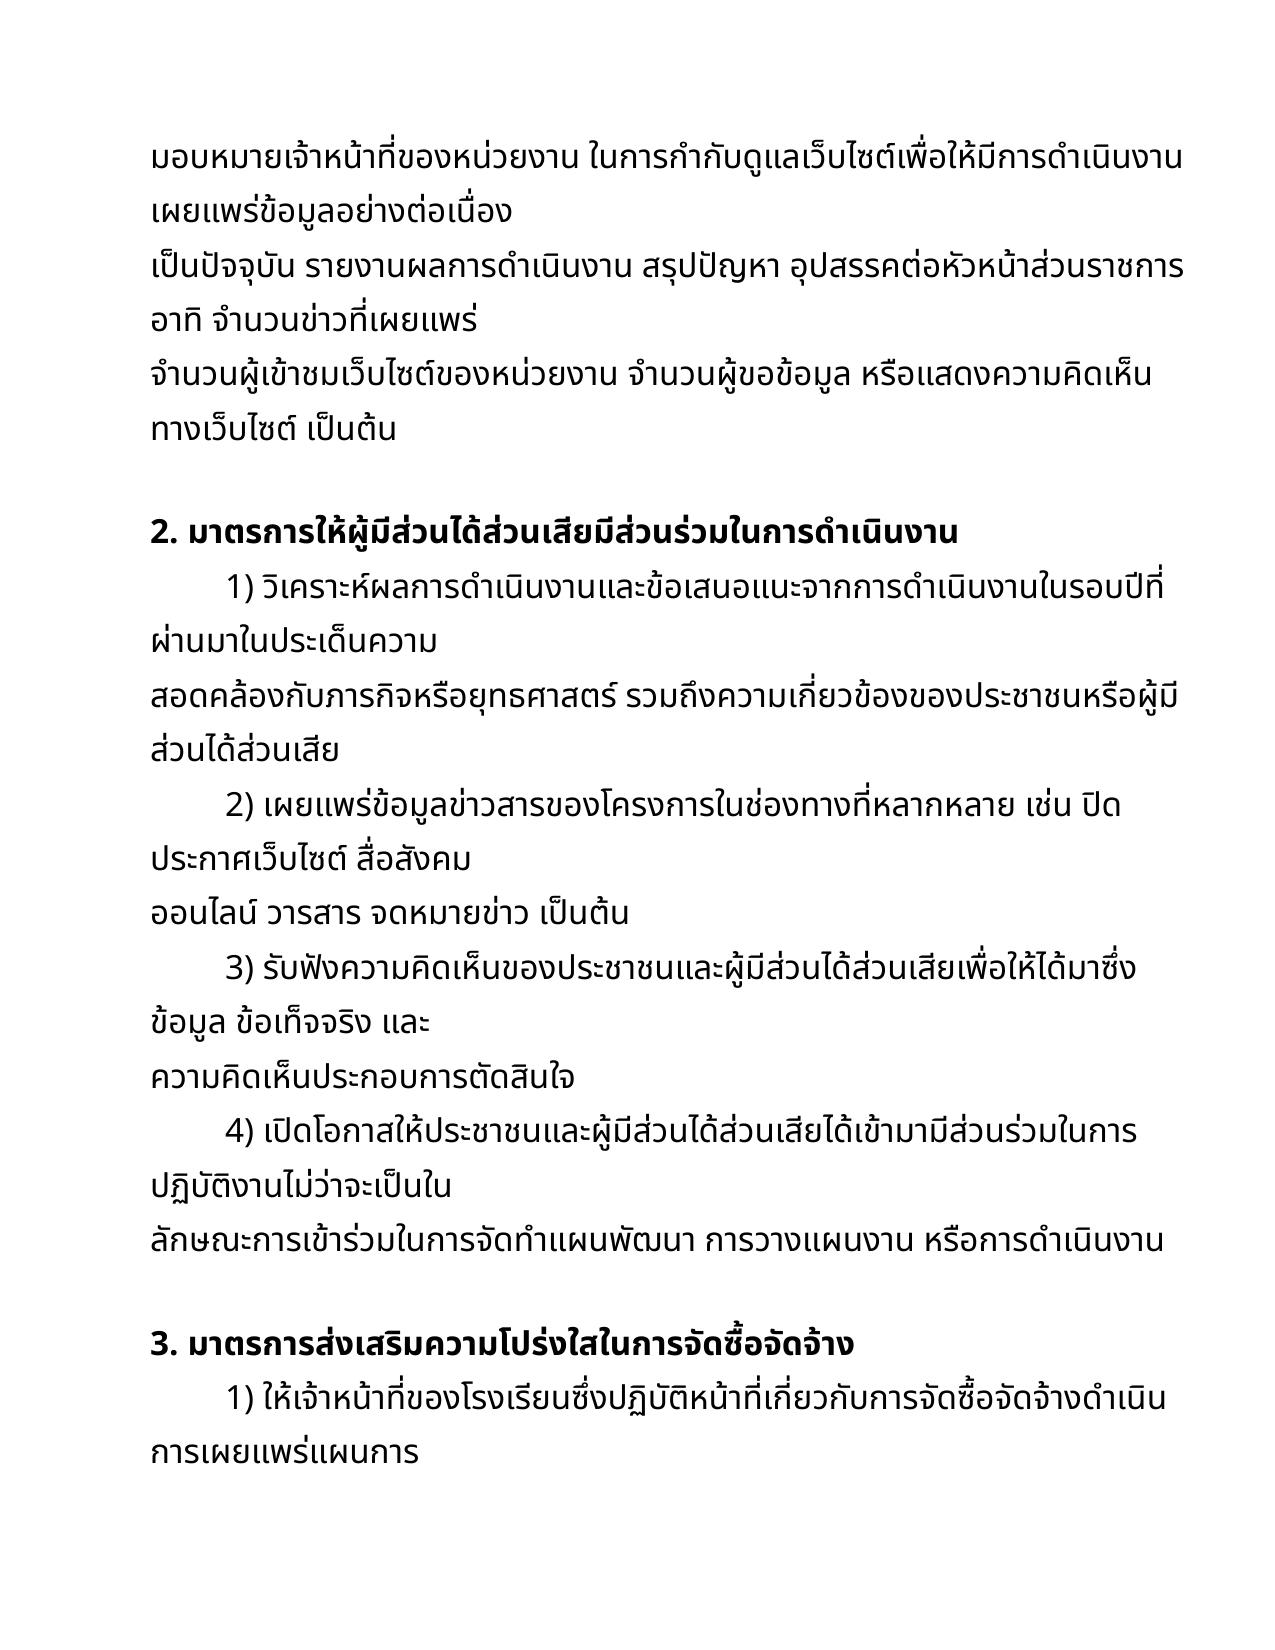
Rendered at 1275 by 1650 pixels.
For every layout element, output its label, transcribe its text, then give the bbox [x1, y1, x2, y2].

text 4) เปิดโอกาสให้ประชาชนและผู้มีส่วนได้ส่วนเสียได้เข้ามามีส่วนร่วมในการปฏิบัติงานไม่ว่าจะเป็นใน [150, 1107, 1196, 1212]
text 1) วิเคราะห์ผลการดำเนินงานและข้อเสนอแนะจากการดำเนินงานในรอบปีที่ผ่านมาในประเด็นความ [150, 563, 1196, 668]
text ความคิดเห็นประกอบการตัดสินใจ [150, 1053, 1196, 1103]
text 1) ให้เจ้าหน้าที่ของโรงเรียนซึ่งปฏิบัติหน้าที่เกี่ยวกับการจัดซื้อจัดจ้างดำเนินการเผยแพร่แผนการ [150, 1374, 1196, 1479]
text ลักษณะการเข้าร่วมในการจัดทำแผนพัฒนา การวางแผนงาน หรือการดำเนินงาน [150, 1216, 1196, 1266]
text 2. มาตรการให้ผู้มีส่วนได้ส่วนเสียมีส่วนร่วมในการดำเนินงาน [150, 508, 1196, 559]
text 2) เผยแพร่ข้อมูลข่าวสารของโครงการในช่องทางที่หลากหลาย เช่น ปิดประกาศเว็บไซต์ สื่อสังคม [150, 780, 1196, 885]
text เป็นปัจจุบัน รายงานผลการดำเนินงาน สรุปปัญหา อุปสรรคต่อหัวหน้าส่วนราชการ อาทิ จำนวนข่าวที่เผยแพร่ [150, 242, 1196, 346]
text สอดคล้องกับภารกิจหรือยุทธศาสตร์ รวมถึงความเกี่ยวข้องของประชาชนหรือผู้มีส่วนได้ส่วนเสีย [150, 672, 1196, 776]
text 3. มาตรการส่งเสริมความโปร่งใสในการจัดซื้อจัดจ้าง [150, 1319, 1196, 1370]
text ออนไลน์ วารสาร จดหมายข่าว เป็นต้น [150, 889, 1196, 940]
text 3) รับฟังความคิดเห็นของประชาชนและผู้มีส่วนได้ส่วนเสียเพื่อให้ได้มาซึ่งข้อมูล ข้อเท็จจริง และ [150, 944, 1196, 1049]
text จำนวนผู้เข้าชมเว็บไซต์ของหน่วยงาน จำนวนผู้ขอข้อมูล หรือแสดงความคิดเห็นทางเว็บไซต์ เป็นต้น [150, 350, 1196, 455]
text มอบหมายเจ้าหน้าที่ของหน่วยงาน ในการกำกับดูแลเว็บไซต์เพื่อให้มีการดำเนินงานเผยแพร่ข้อมูลอย่างต่อเนื่อง [150, 133, 1196, 238]
